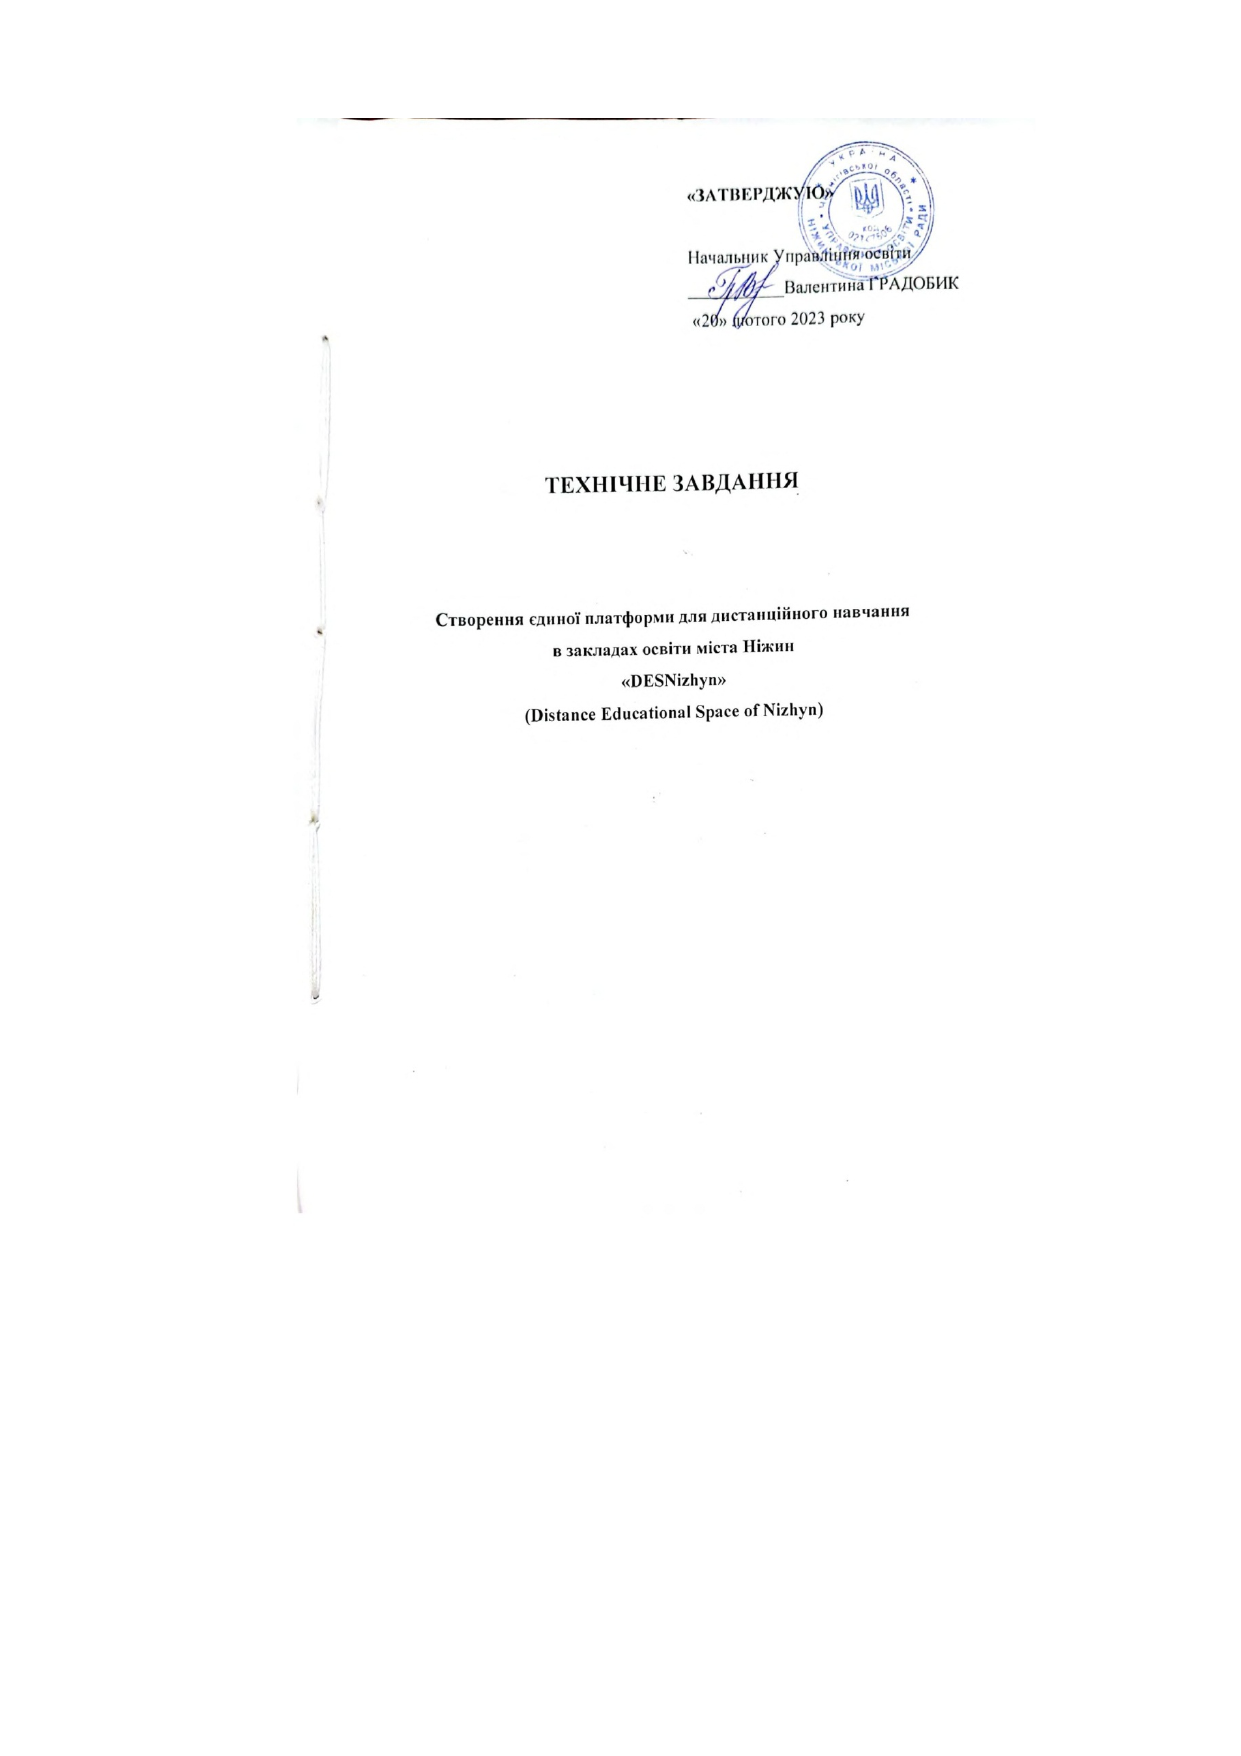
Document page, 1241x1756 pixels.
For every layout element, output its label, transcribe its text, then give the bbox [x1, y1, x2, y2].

picture [292, 319, 1037, 1427]
text Додаток А [177, 196, 1152, 231]
text ДОДАТКИ [177, 162, 1152, 196]
text Технічне завдання [177, 258, 1152, 293]
